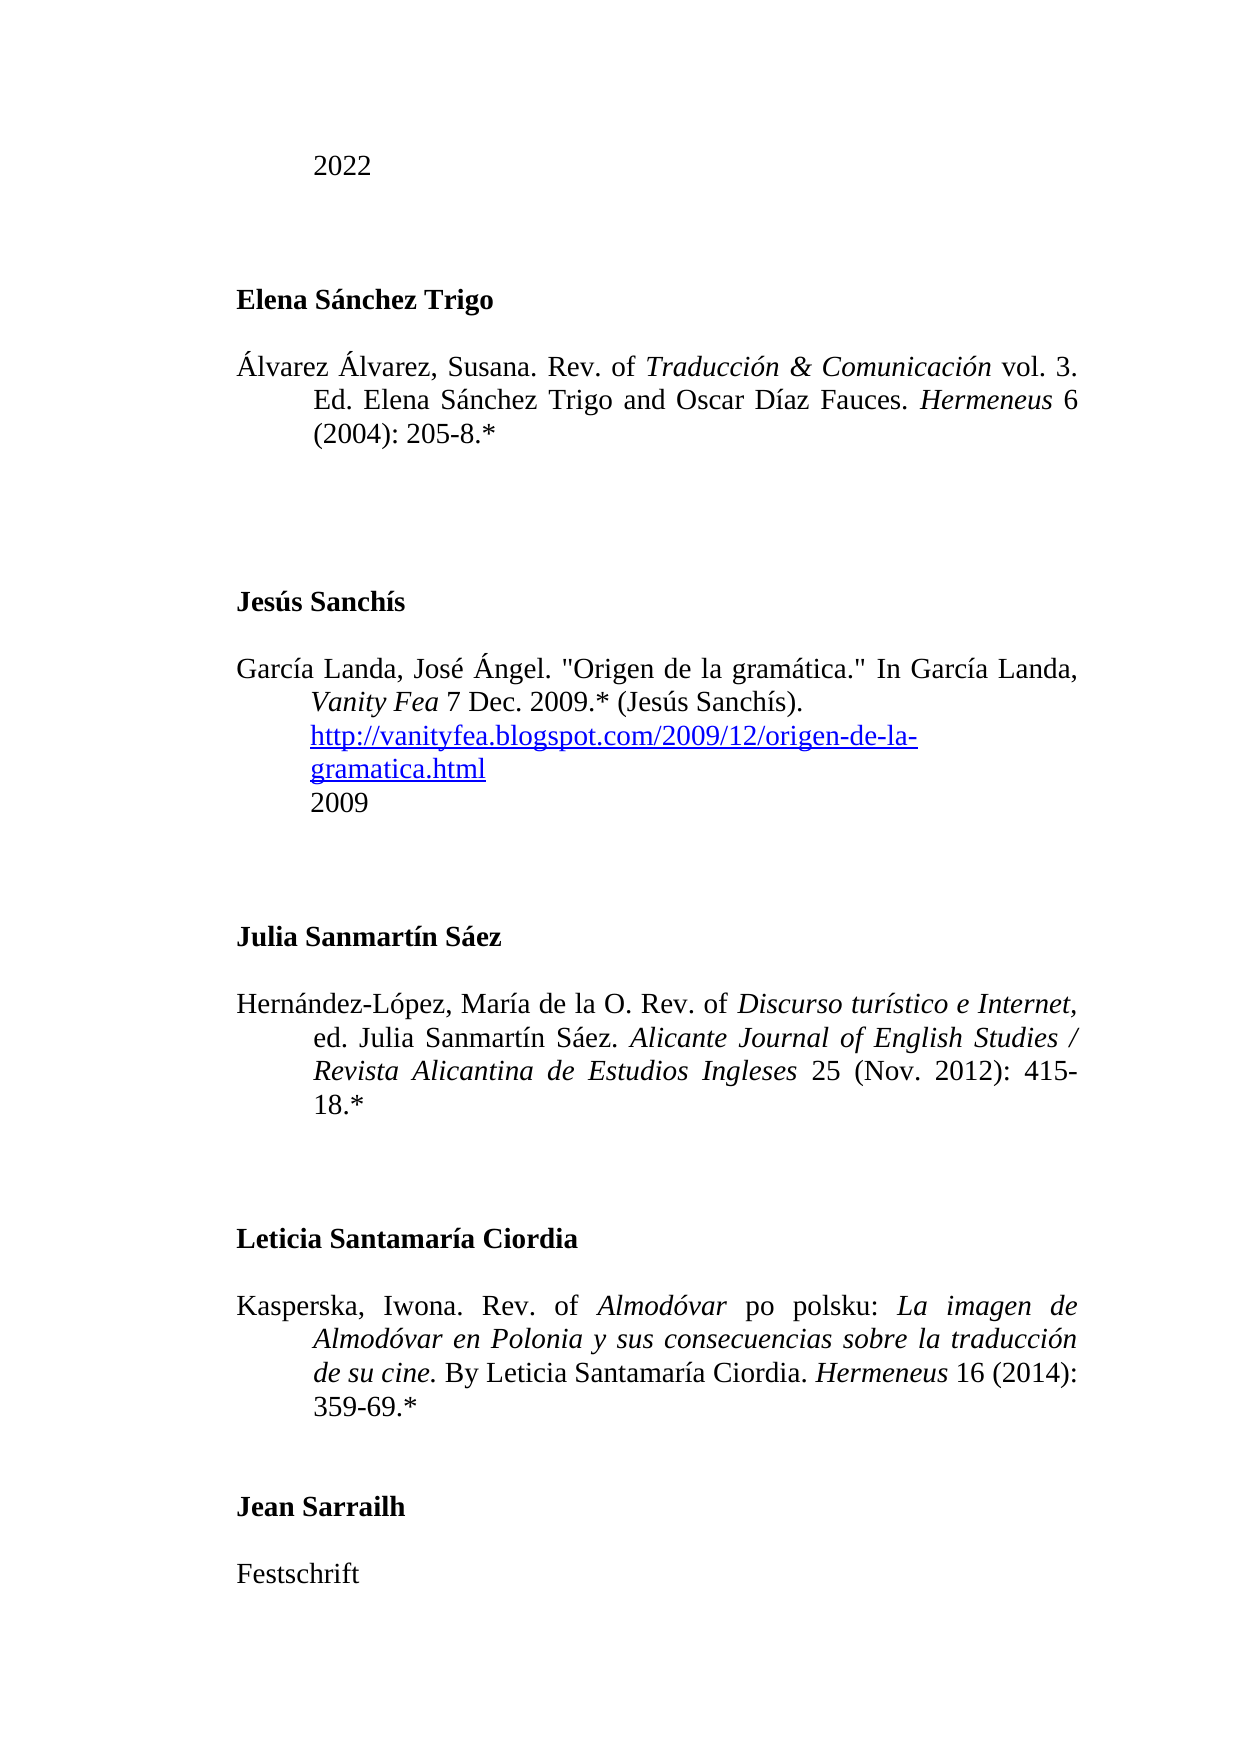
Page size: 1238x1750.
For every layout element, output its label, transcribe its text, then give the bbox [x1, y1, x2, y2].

text Festschrift [236, 1556, 1078, 1590]
text Hernández-López, María de la O. Rev. of Discurso turístico e Internet, ed. Julia Sanmartín Sáez. Alicante Journal of English Studies / Revista Alicantina de Estudios Ingleses 25 (Nov. 2012): 415-18.* [236, 986, 1078, 1120]
text Jean Sarrailh [236, 1489, 1078, 1523]
text Jesús Sanchís [236, 584, 1078, 617]
text Álvarez Álvarez, Susana. Rev. of Traducción & Comunicación vol. 3. Ed. Elena Sánchez Trigo and Oscar Díaz Fauces. Hermeneus 6 (2004): 205-8.* [236, 349, 1078, 449]
text García Landa, José Ángel. "Origen de la gramática." In García Landa, Vanity Fea 7 Dec. 2009.* (Jesús Sanchís). [236, 651, 1078, 718]
text Julia Sanmartín Sáez [236, 919, 1078, 953]
text Leticia Santamaría Ciordia [236, 1221, 1078, 1254]
text 2009 [236, 785, 1078, 818]
text Elena Sánchez Trigo [236, 282, 1078, 315]
text 2022 [236, 148, 1078, 181]
text Kasperska, Iwona. Rev. of Almodóvar po polsku: La imagen de Almodóvar en Polonia y sus consecuencias sobre la traducción de su cine. By Leticia Santamaría Ciordia. Hermeneus 16 (2014): 359-69.* [236, 1288, 1078, 1422]
text http://vanityfea.blogspot.com/2009/12/origen-de-la-gramatica.html [236, 718, 1078, 785]
